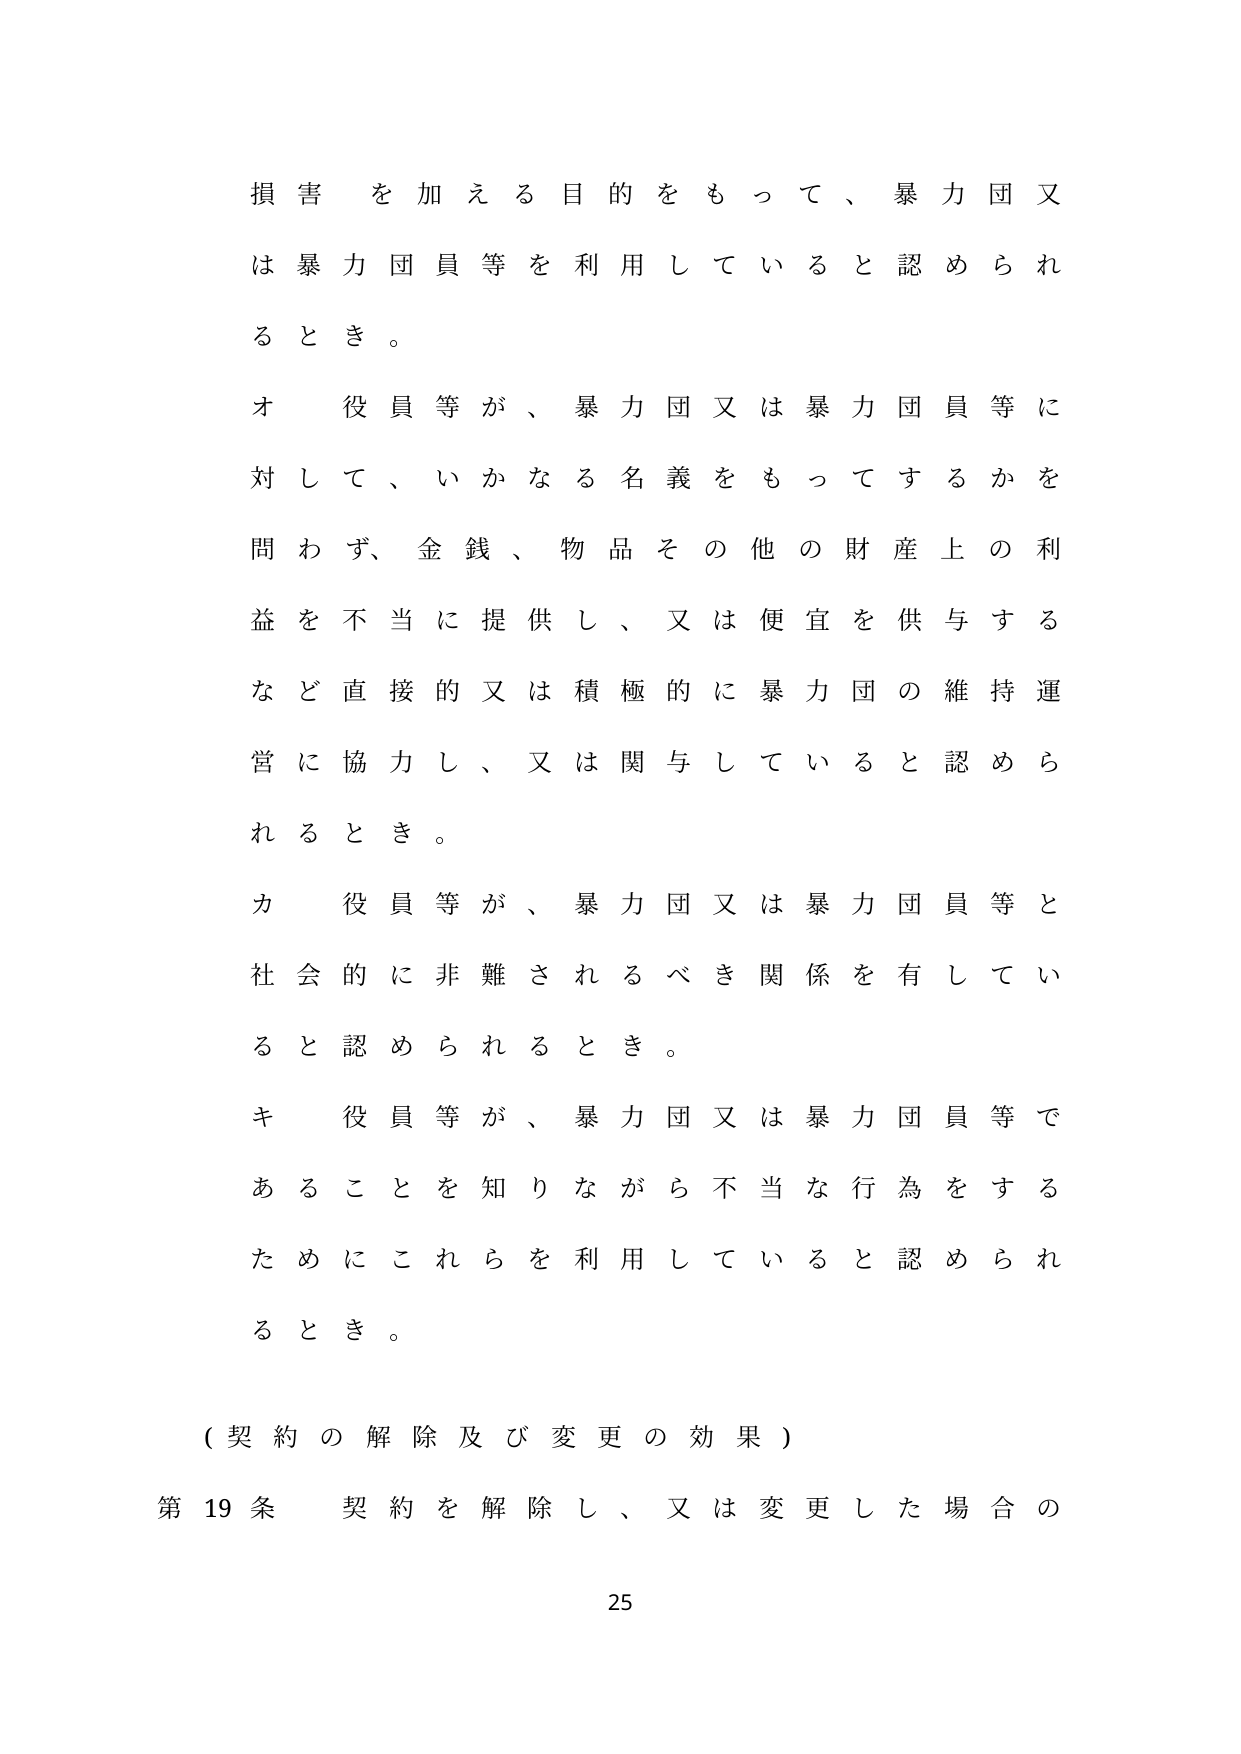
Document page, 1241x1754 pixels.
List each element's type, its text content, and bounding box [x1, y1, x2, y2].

text カ 役員等が、暴力団又は暴力団員等と社会的に非難されるべき関係を有していると認められるとき。 [158, 867, 1083, 1080]
text (契約の解除及び変更の効果) [158, 1400, 1083, 1471]
text オ 役員等が、暴力団又は暴力団員等に対して、いかなる名義をもってするかを問わず、金銭、物品その他の財産上の利益を不当に提供し、又は便宜を供与するなど直接的又は積極的に暴力団の維持運営に協力し、又は関与していると認められるとき。 [158, 370, 1083, 867]
text キ 役員等が、暴力団又は暴力団員等であることを知りながら不当な行為をするためにこれらを利用していると認められるとき。 [158, 1080, 1083, 1364]
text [158, 1471, 1083, 1542]
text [158, 157, 1083, 370]
